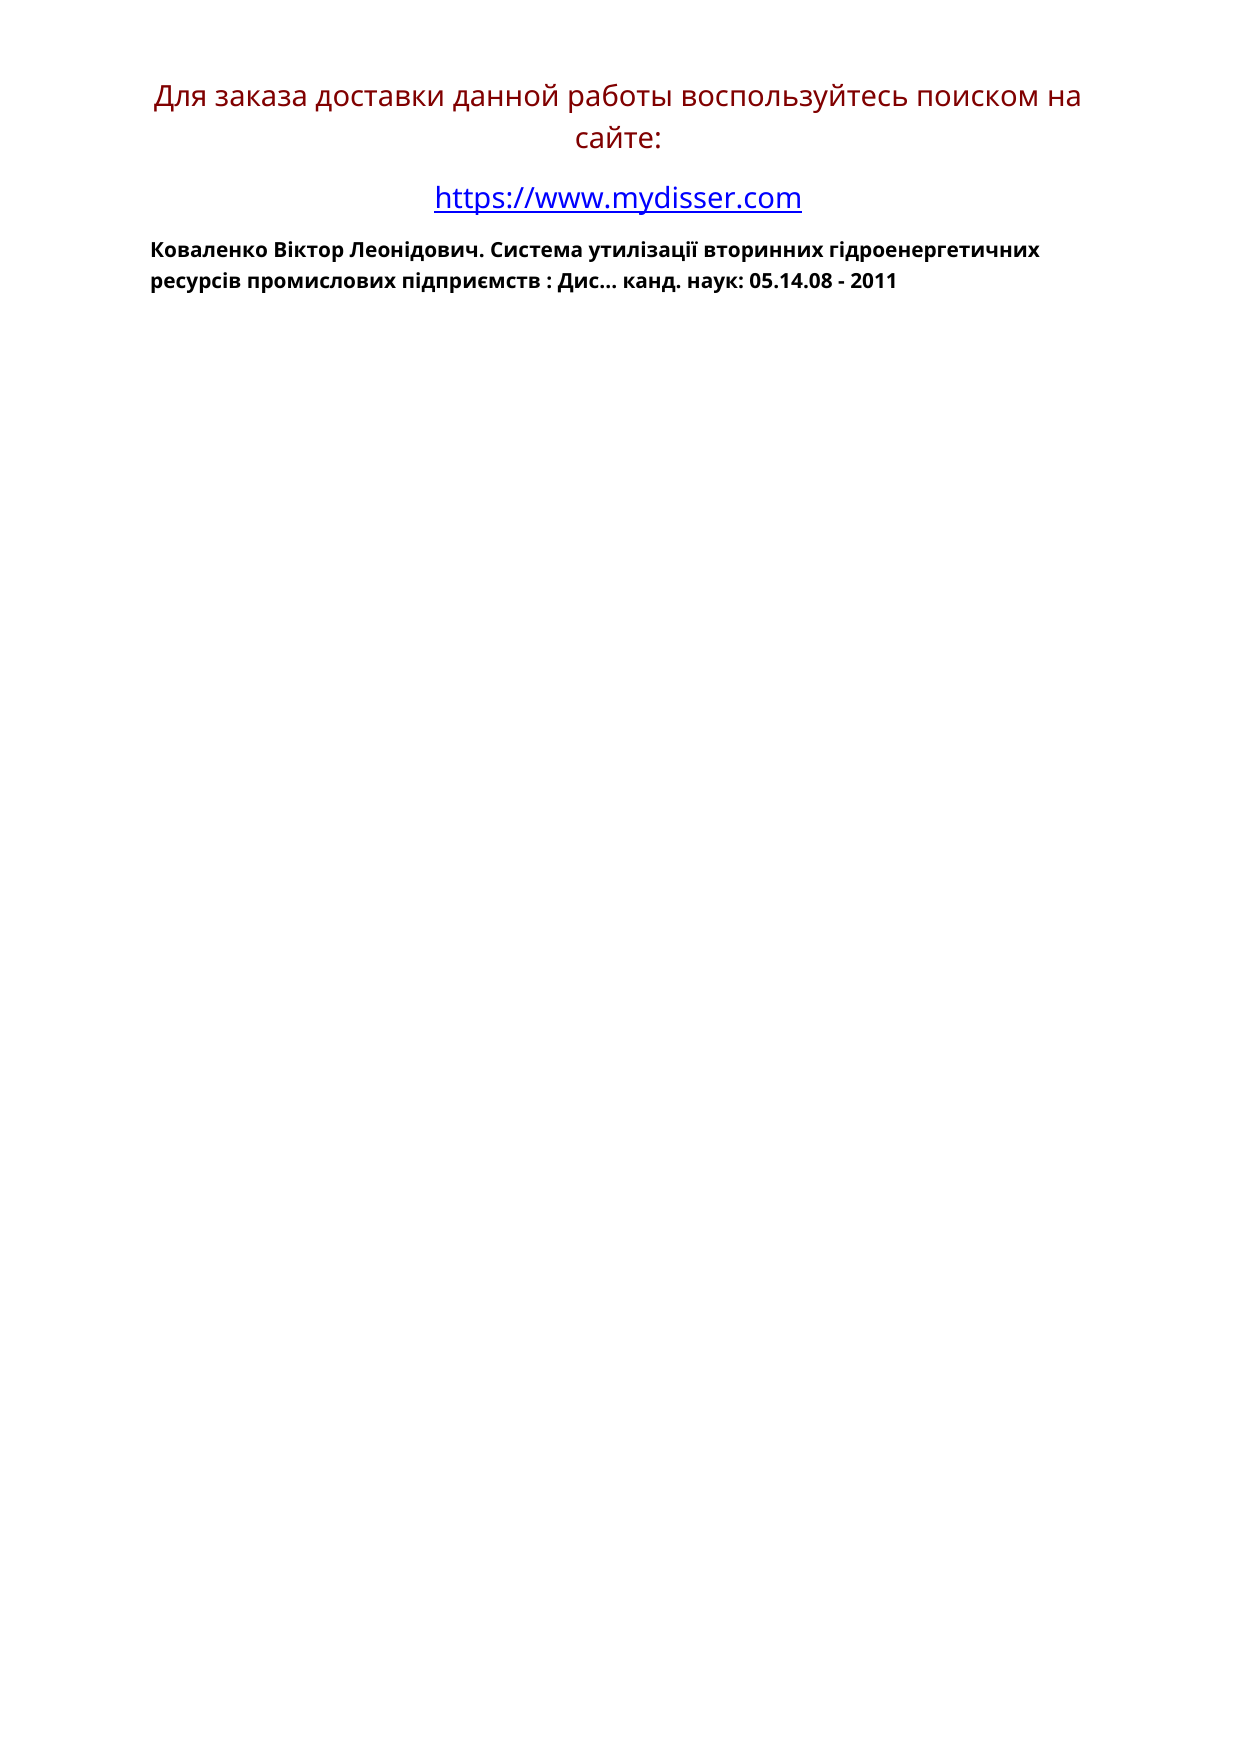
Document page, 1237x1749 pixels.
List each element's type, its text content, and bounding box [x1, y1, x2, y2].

text Коваленко Віктор Леонідович. Система утилізації вторинних гідроенергетичних ресурсів промислових підприємств : Дис... канд. наук: 05.14.08 - 2011 [150, 236, 1086, 294]
